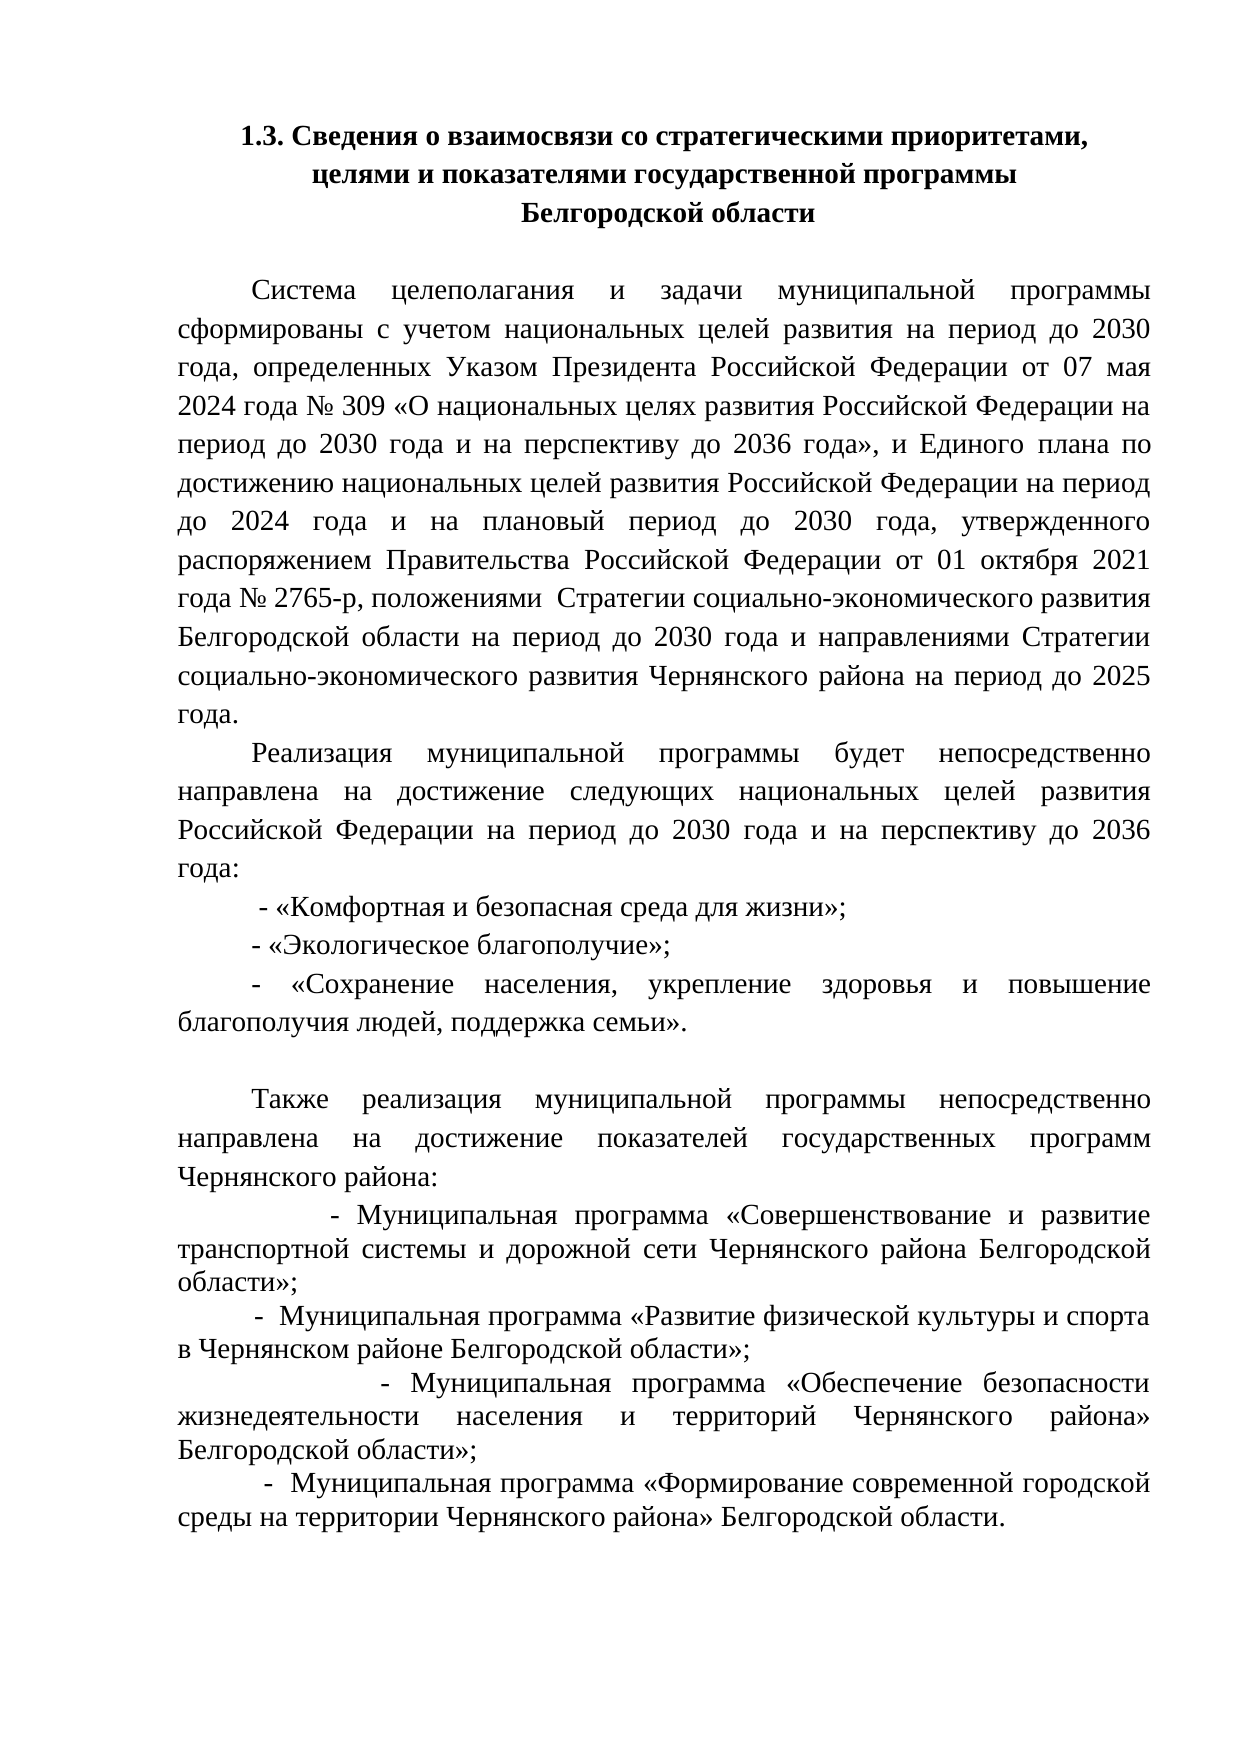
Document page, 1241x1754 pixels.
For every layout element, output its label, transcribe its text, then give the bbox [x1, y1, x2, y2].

text - «Сохранение населения, укрепление здоровья и повышение благополучия людей, поддержка семьи». [177, 966, 1152, 1038]
text 1.3. Сведения о взаимосвязи со стратегическими приоритетами, [177, 118, 1152, 152]
text Реализация муниципальной программы будет непосредственно направлена на достижение следующих национальных целей развития Российской Федерации на период до 2030 года и на перспективу до 2036 года: [177, 735, 1152, 884]
text - Муниципальная программа «Развитие физической культуры и спорта в Чернянском районе Белгородской области»; [177, 1298, 1152, 1365]
text Белгородской области [177, 195, 1152, 229]
text - Муниципальная программа «Формирование современной городской среды на территории Чернянского района» Белгородской области. [177, 1466, 1152, 1533]
text - Муниципальная программа «Совершенствование и развитие транспортной системы и дорожной сети Чернянского района Белгородской области»; [177, 1197, 1152, 1298]
text Также реализация муниципальной программы непосредственно направлена на достижение показателей государственных программ Чернянского района: [177, 1082, 1152, 1192]
text Система целеполагания и задачи муниципальной программы сформированы с учетом национальных целей развития на период до 2030 года, определенных Указом Президента Российской Федерации от 07 мая 2024 года № 309 «О национальных целях развития Российской Федерации на период до 2030 года и на перспективу до 2036 года», и Единого плана по достижению национальных целей развития Российской Федерации на период до 2024 года и на плановый период до 2030 года, утвержденного распоряжением Правительства Российской Федерации от 01 октября 2021 года № 2765-р, положениями Стратегии социально-экономического развития Белгородской области на период до 2030 года и направлениями Стратегии социально-экономического развития Чернянского района на период до 2025 года. [177, 272, 1152, 730]
text - «Комфортная и безопасная среда для жизни»; [177, 889, 1152, 922]
text - «Экологическое благополучие»; [177, 927, 1152, 961]
text - Муниципальная программа «Обеспечение безопасности жизнедеятельности населения и территорий Чернянского района» Белгородской области»; [177, 1365, 1152, 1466]
text целями и показателями государственной программы [177, 157, 1152, 190]
